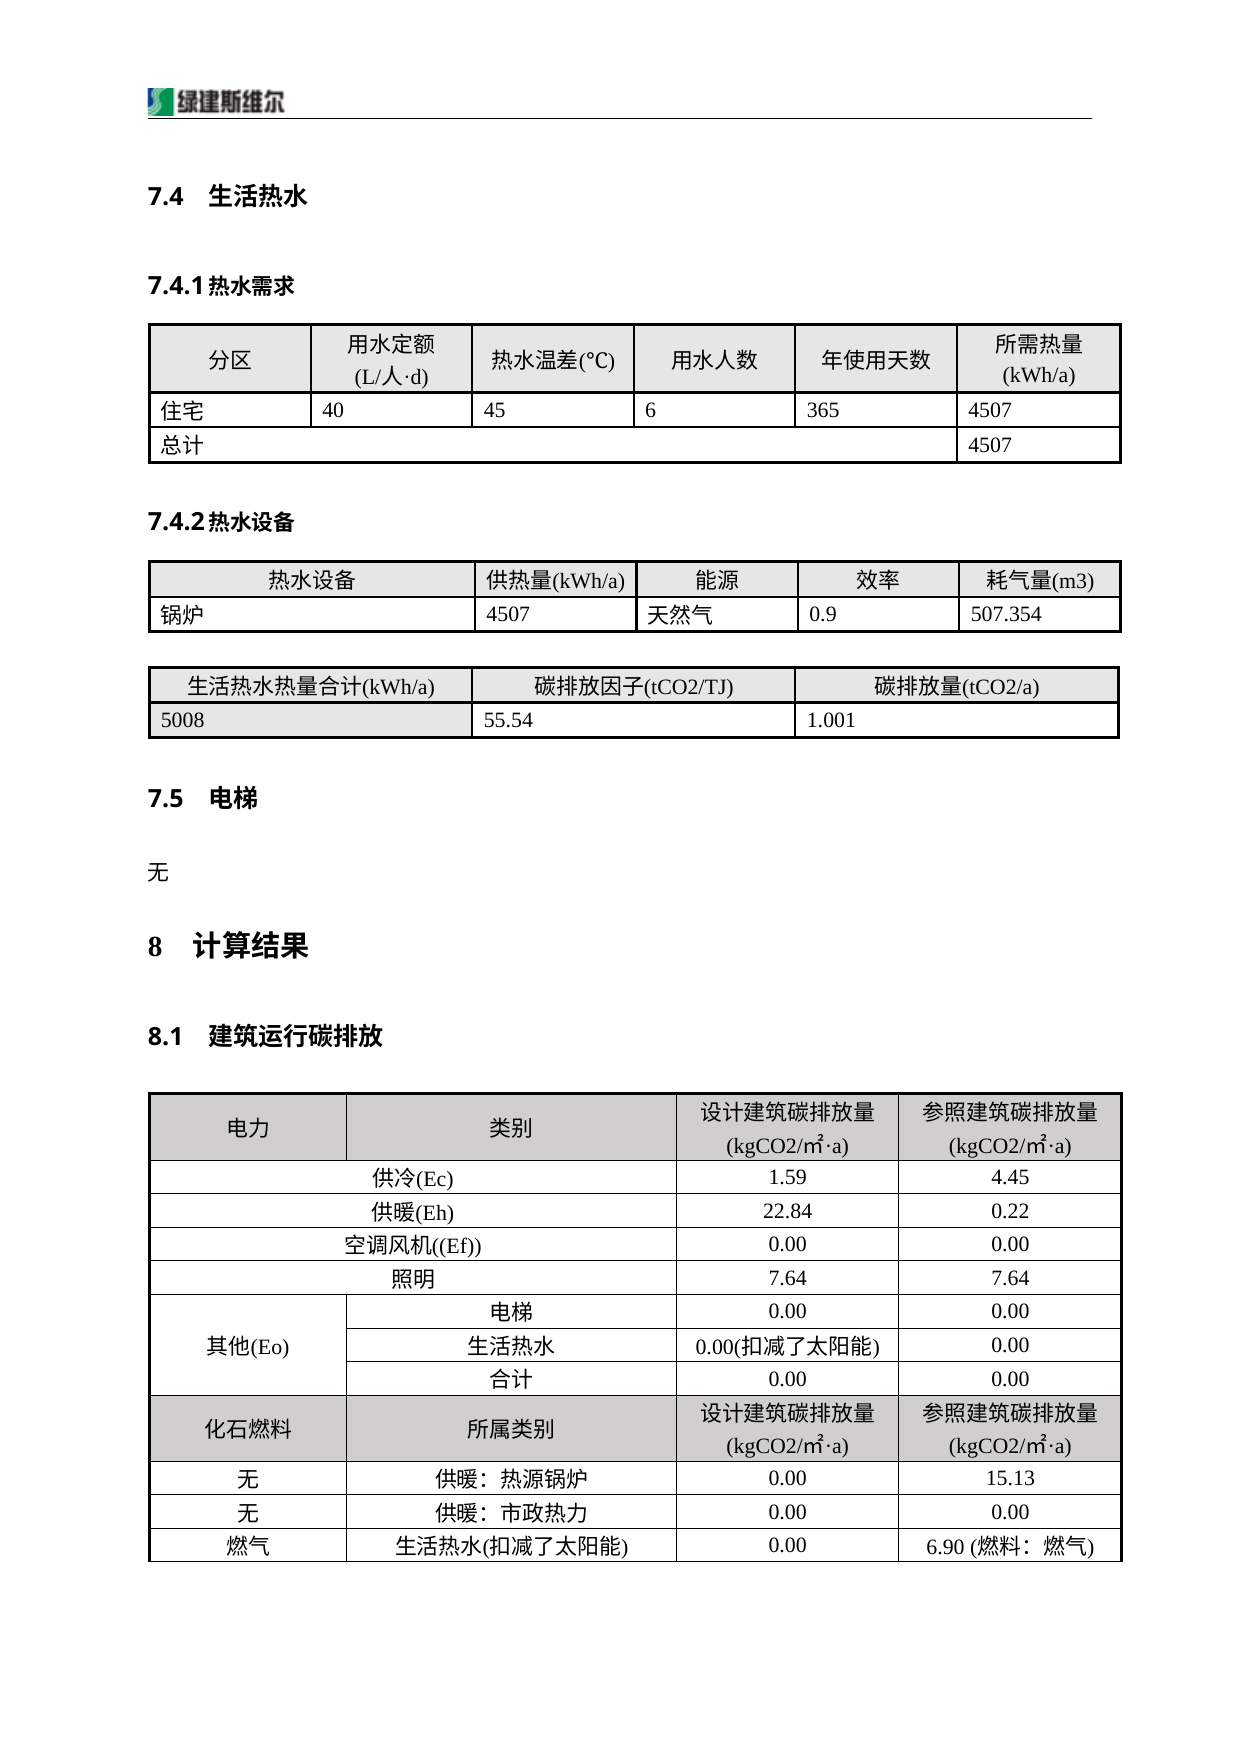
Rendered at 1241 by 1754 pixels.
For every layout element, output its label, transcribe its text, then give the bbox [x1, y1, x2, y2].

table_cell 0.00 [677, 1495, 898, 1528]
table_cell 设计建筑碳排放量(kgCO2/㎡·a) [677, 1396, 898, 1461]
table_cell 45 [473, 394, 633, 426]
table_cell 4507 [958, 394, 1119, 426]
table_cell 0.00 [899, 1295, 1120, 1327]
table_cell 6 [635, 394, 794, 426]
table_cell 0.00 [899, 1228, 1120, 1260]
picture [147, 88, 288, 116]
table_header 热水设备 [151, 563, 474, 596]
subtitle 建筑运行碳排放 [148, 1002, 1092, 1067]
table_header 生活热水热量合计(kWh/a) [151, 669, 471, 701]
table_cell 507.354 [960, 598, 1119, 630]
subtitle 热水需求 [148, 252, 1092, 317]
subtitle 计算结果 [148, 912, 1092, 977]
table_cell 供暖(Eh) [151, 1194, 676, 1227]
table_cell 总计 [151, 428, 956, 461]
table_cell 55.54 [473, 704, 794, 736]
table_cell 0.00(扣减了太阳能) [677, 1329, 898, 1361]
table_header 碳排放量(tCO2/a) [796, 669, 1117, 701]
table_cell 其他(Eo) [151, 1295, 346, 1394]
table_cell 锅炉 [151, 598, 474, 630]
table_cell 化石燃料 [151, 1396, 346, 1461]
table_cell 365 [796, 394, 956, 426]
table_cell 0.00 [677, 1228, 898, 1260]
table_cell 供暖：市政热力 [347, 1495, 676, 1528]
subtitle 生活热水 [148, 162, 1092, 227]
table_cell 燃气 [151, 1529, 346, 1561]
table_cell 生活热水(扣减了太阳能) [347, 1529, 676, 1561]
table_cell 供冷(Ec) [151, 1161, 676, 1193]
table_cell 无 [151, 1495, 346, 1528]
table_cell 7.64 [677, 1261, 898, 1294]
table_header 分区 [151, 326, 310, 391]
table_header 设计建筑碳排放量(kgCO2/㎡·a) [677, 1095, 898, 1160]
table_header 参照建筑碳排放量(kgCO2/㎡·a) [899, 1095, 1120, 1160]
table_cell 22.84 [677, 1194, 898, 1227]
table_cell 0.00 [899, 1329, 1120, 1361]
table_cell 4.45 [899, 1161, 1120, 1193]
table_cell 6.90 (燃料：燃气) [899, 1529, 1120, 1561]
table_cell 0.22 [899, 1194, 1120, 1227]
table_cell 电梯 [347, 1295, 676, 1327]
table_cell 1.59 [677, 1161, 898, 1193]
table_cell 40 [312, 394, 471, 426]
table_header 效率 [799, 563, 958, 596]
table_cell 1.001 [796, 704, 1117, 736]
table_cell 合计 [347, 1362, 676, 1394]
table_header 能源 [638, 563, 797, 596]
table_cell 无 [151, 1462, 346, 1494]
table_header 用水人数 [635, 326, 794, 391]
table_cell 参照建筑碳排放量(kgCO2/㎡·a) [899, 1396, 1120, 1461]
table_header 所需热量 (kWh/a) [958, 326, 1119, 391]
table_cell 0.00 [677, 1295, 898, 1327]
table_header 类别 [347, 1095, 676, 1160]
table_cell 照明 [151, 1261, 676, 1294]
table_cell 0.00 [677, 1362, 898, 1394]
table_cell 0.00 [899, 1362, 1120, 1394]
table_cell 4507 [958, 428, 1119, 461]
text 无 [148, 854, 1092, 887]
table_header 耗气量(m3) [960, 563, 1119, 596]
table_header 供热量(kWh/a) [476, 563, 635, 596]
table_cell 0.9 [799, 598, 958, 630]
table_cell 0.00 [677, 1462, 898, 1494]
table_header 碳排放因子(tCO2/TJ) [473, 669, 794, 701]
table_cell 5008 [151, 704, 471, 736]
table_header 电力 [151, 1095, 346, 1160]
table_cell 0.00 [677, 1529, 898, 1561]
table_header 热水温差(℃) [473, 326, 633, 391]
table_cell 空调风机((Ef)) [151, 1228, 676, 1260]
subtitle 热水设备 [148, 489, 1092, 554]
table_cell 0.00 [899, 1495, 1120, 1528]
table_cell 天然气 [638, 598, 797, 630]
table_header 年使用天数 [796, 326, 956, 391]
table_cell 4507 [476, 598, 635, 630]
table_cell 所属类别 [347, 1396, 676, 1461]
table_cell 生活热水 [347, 1329, 676, 1361]
subtitle 电梯 [148, 764, 1092, 829]
table_cell 供暖：热源锅炉 [347, 1462, 676, 1494]
table_header 用水定额 (L/人·d) [312, 326, 471, 391]
table_cell 住宅 [151, 394, 310, 426]
table_cell 15.13 [899, 1462, 1120, 1494]
table_cell 7.64 [899, 1261, 1120, 1294]
